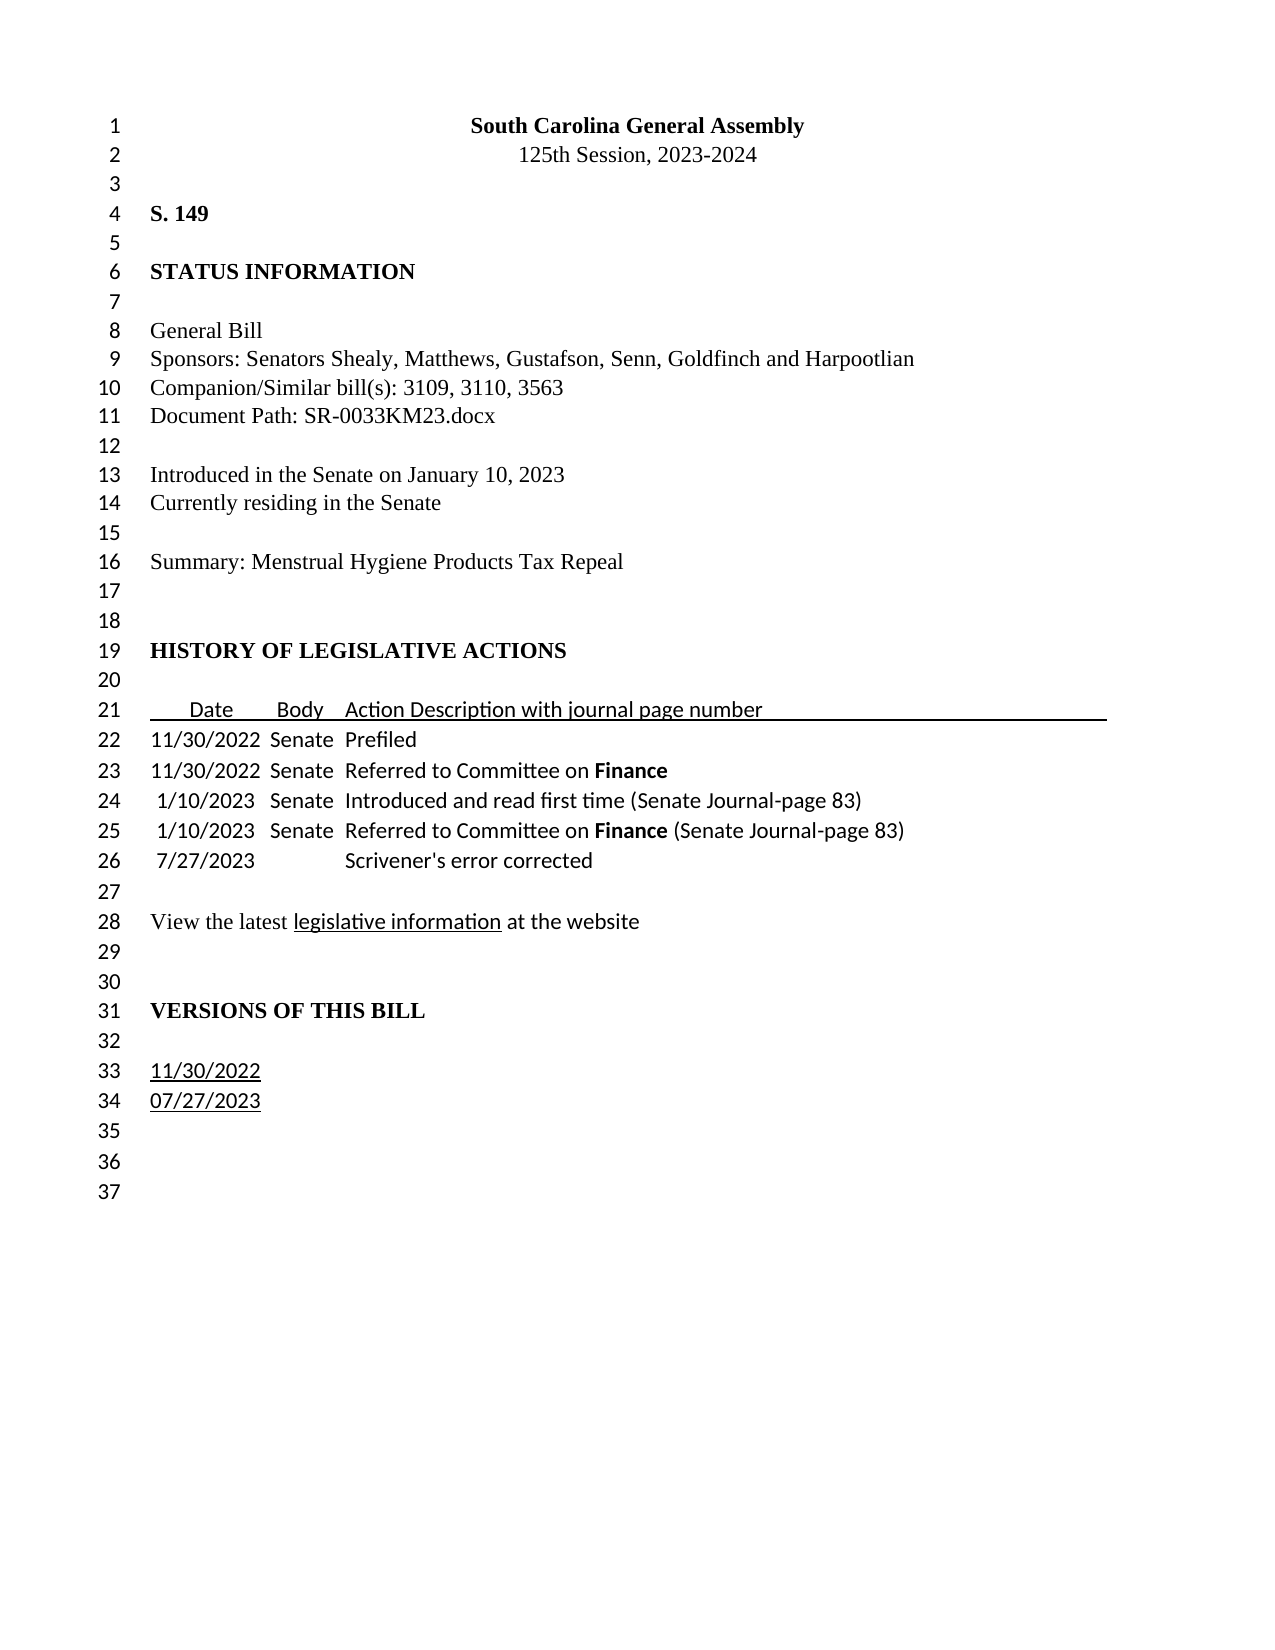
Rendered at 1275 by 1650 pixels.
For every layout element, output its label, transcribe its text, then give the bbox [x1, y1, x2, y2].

text 1/10/2023 Senate Referred to Committee on Finance (Senate Journal-page 83) [150, 816, 1125, 844]
text Companion/Similar bill(s): 3109, 3110, 3563 [150, 374, 1125, 400]
text 1/10/2023 Senate Introduced and read first time (Senate Journal-page 83) [150, 786, 1125, 814]
text S. 149 [150, 199, 1125, 226]
text South Carolina General Assembly [150, 112, 1125, 139]
text 7/27/2023 Scrivener's error corrected [150, 846, 1125, 874]
text 125th Session, 2023-2024 [150, 141, 1125, 167]
text Introduced in the Senate on January 10, 2023 [150, 461, 1125, 487]
text View the latest legislative information at the website [150, 907, 1125, 935]
text Date Body Action Description with journal page number [150, 695, 1125, 723]
text STATUS INFORMATION [150, 258, 1125, 284]
text VERSIONS OF THIS BILL [150, 997, 1125, 1024]
text General Bill [150, 317, 1125, 343]
text Summary: Menstrual Hygiene Products Tax Repeal [150, 548, 1125, 574]
text Sponsors: Senators Shealy, Matthews, Gustafson, Senn, Goldfinch and Harpootlian [150, 345, 1125, 372]
text 11/30/2022 Senate Prefiled [150, 726, 1125, 754]
text 11/30/2022 [150, 1056, 1125, 1084]
text 07/27/2023 [150, 1086, 1125, 1114]
text Document Path: SR-0033KM23.docx [150, 402, 1125, 428]
text 11/30/2022 Senate Referred to Committee on Finance [150, 756, 1125, 784]
text Currently residing in the Senate [150, 489, 1125, 516]
text HISTORY OF LEGISLATIVE ACTIONS [150, 637, 1125, 663]
